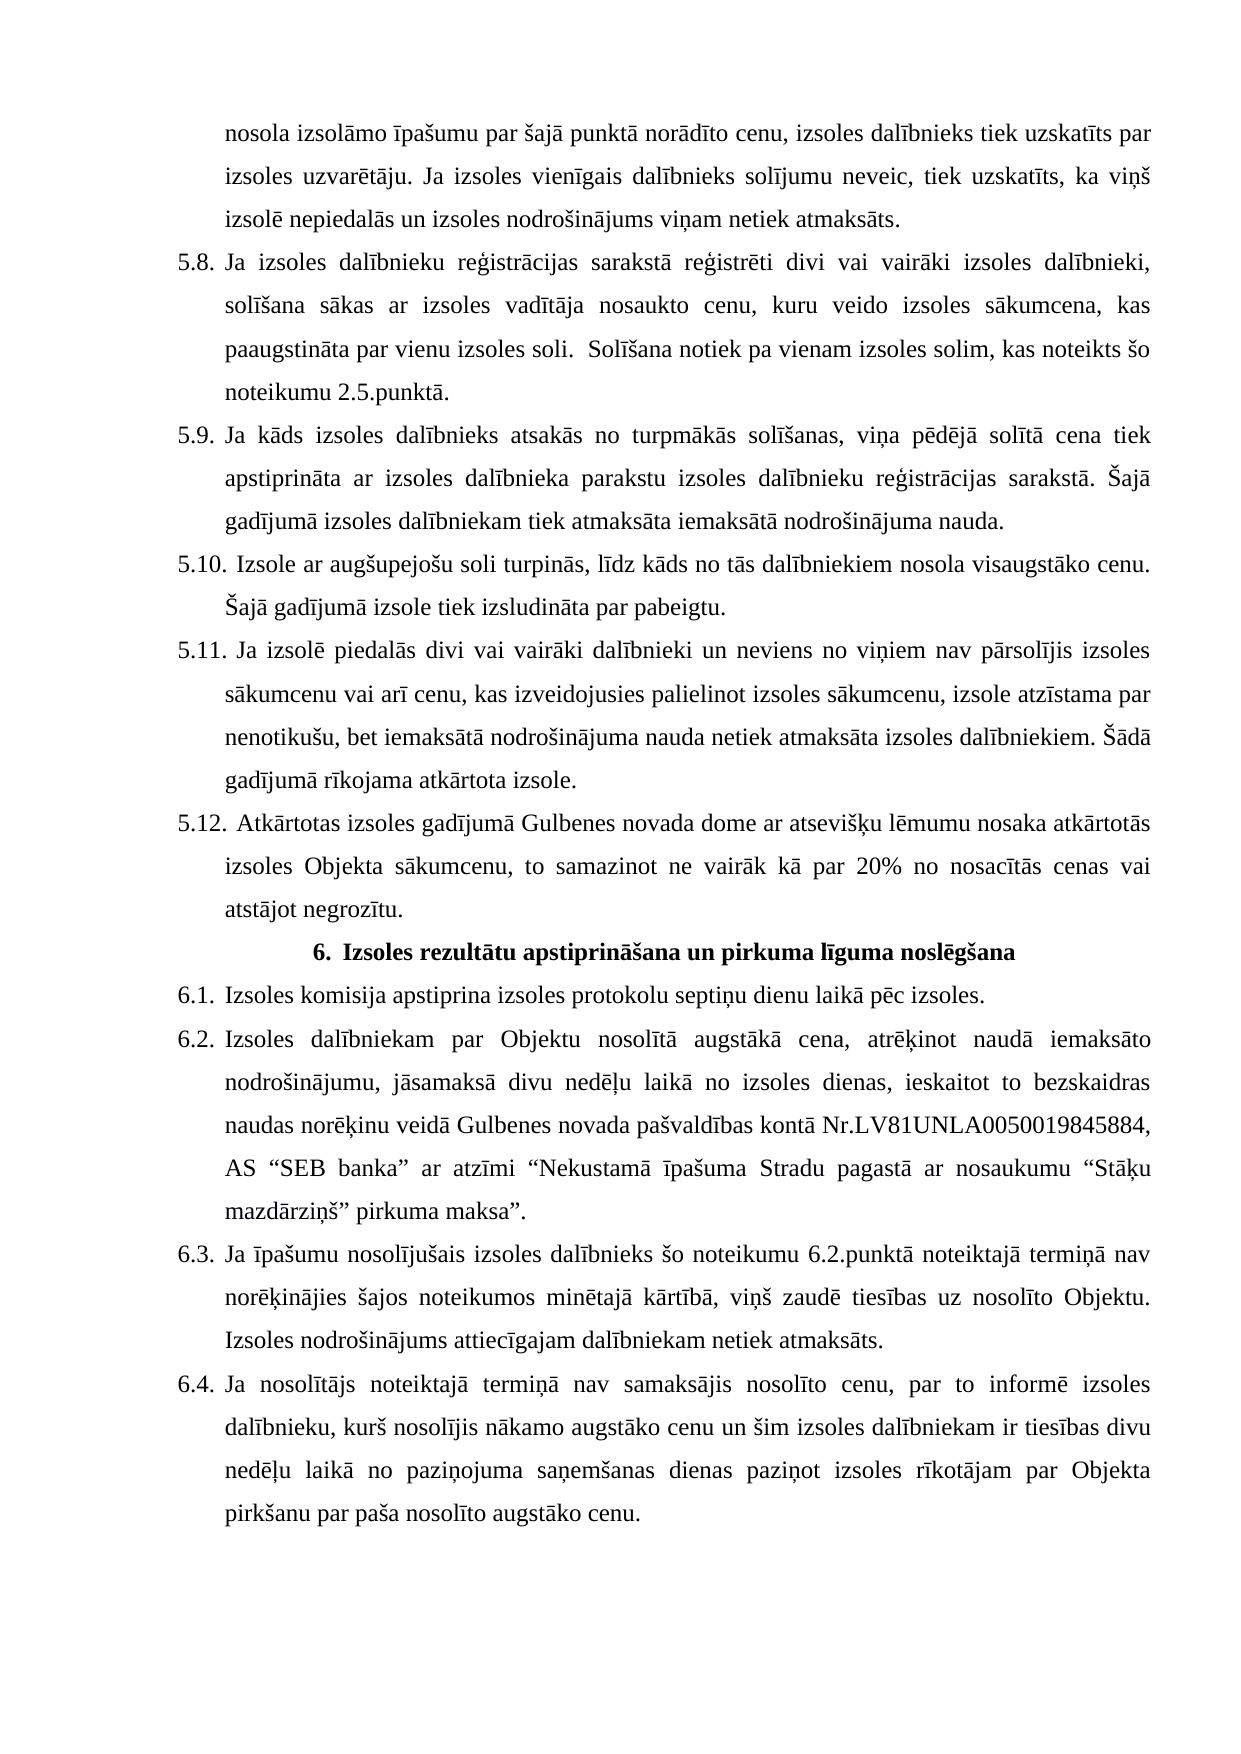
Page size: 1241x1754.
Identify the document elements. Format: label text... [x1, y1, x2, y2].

list Ja izsolē piedalās divi vai vairāki dalībnieki un neviens no viņiem nav pārsolījis izsoles sākumcenu vai arī cenu, kas izveidojusies palielinot izsoles sākumcenu, izsole atzīstama par nenotikušu, bet iemaksātā nodrošinājuma nauda netiek atmaksāta izsoles dalībniekiem. Šādā gadījumā rīkojama atkārtota izsole. [177, 636, 1152, 794]
list Ja izsoles dalībnieku reģistrācijas sarakstā reģistrēti divi vai vairāki izsoles dalībnieki, solīšana sākas ar izsoles vadītāja nosaukto cenu, kuru veido izsoles sākumcena, kas paaugstināta par vienu izsoles soli. Solīšana notiek pa vienam izsoles solim, kas noteikts šo noteikumu 2.5.punktā. [177, 247, 1152, 406]
list Izsole ar augšupejošu soli turpinās, līdz kāds no tās dalībniekiem nosola visaugstāko cenu. Šajā gadījumā izsole tiek izsludināta par pabeigtu. [177, 549, 1152, 621]
list Ja nosolītājs noteiktajā termiņā nav samaksājis nosolīto cenu, par to informē izsoles dalībnieku, kurš nosolījis nākamo augstāko cenu un šim izsoles dalībniekam ir tiesības divu nedēļu laikā no paziņojuma saņemšanas dienas paziņot izsoles rīkotājam par Objekta pirkšanu par paša nosolīto augstāko cenu. [177, 1369, 1152, 1527]
list Izsoles dalībniekam par Objektu nosolītā augstākā cena, atrēķinot naudā iemaksāto nodrošinājumu, jāsamaksā divu nedēļu laikā no izsoles dienas, ieskaitot to bezskaidras naudas norēķinu veidā Gulbenes novada pašvaldības kontā Nr.LV81UNLA0050019845884, AS “SEB banka” ar atzīmi “Nekustamā īpašuma Stradu pagastā ar nosaukumu “Stāķu mazdārziņš” pirkuma maksa”. [177, 1024, 1152, 1225]
list Izsoles rezultātu apstiprināšana un pirkuma līguma noslēgšana [177, 937, 1152, 966]
list Atkārtotas izsoles gadījumā Gulbenes novada dome ar atsevišķu lēmumu nosaka atkārtotās izsoles Objekta sākumcenu, to samazinot ne vairāk kā par 20% no nosacītās cenas vai atstājot negrozītu. [177, 808, 1152, 923]
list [177, 118, 1152, 233]
list Ja īpašumu nosolījušais izsoles dalībnieks šo noteikumu 6.2.punktā noteiktajā termiņā nav norēķinājies šajos noteikumos minētajā kārtībā, viņš zaudē tiesības uz nosolīto Objektu. Izsoles nodrošinājums attiecīgajam dalībniekam netiek atmaksāts. [177, 1239, 1152, 1354]
list Izsoles komisija apstiprina izsoles protokolu septiņu dienu laikā pēc izsoles. [177, 981, 1152, 1009]
list Ja kāds izsoles dalībnieks atsakās no turpmākās solīšanas, viņa pēdējā solītā cena tiek apstiprināta ar izsoles dalībnieka parakstu izsoles dalībnieku reģistrācijas sarakstā. Šajā gadījumā izsoles dalībniekam tiek atmaksāta iemaksātā nodrošinājuma nauda. [177, 420, 1152, 535]
